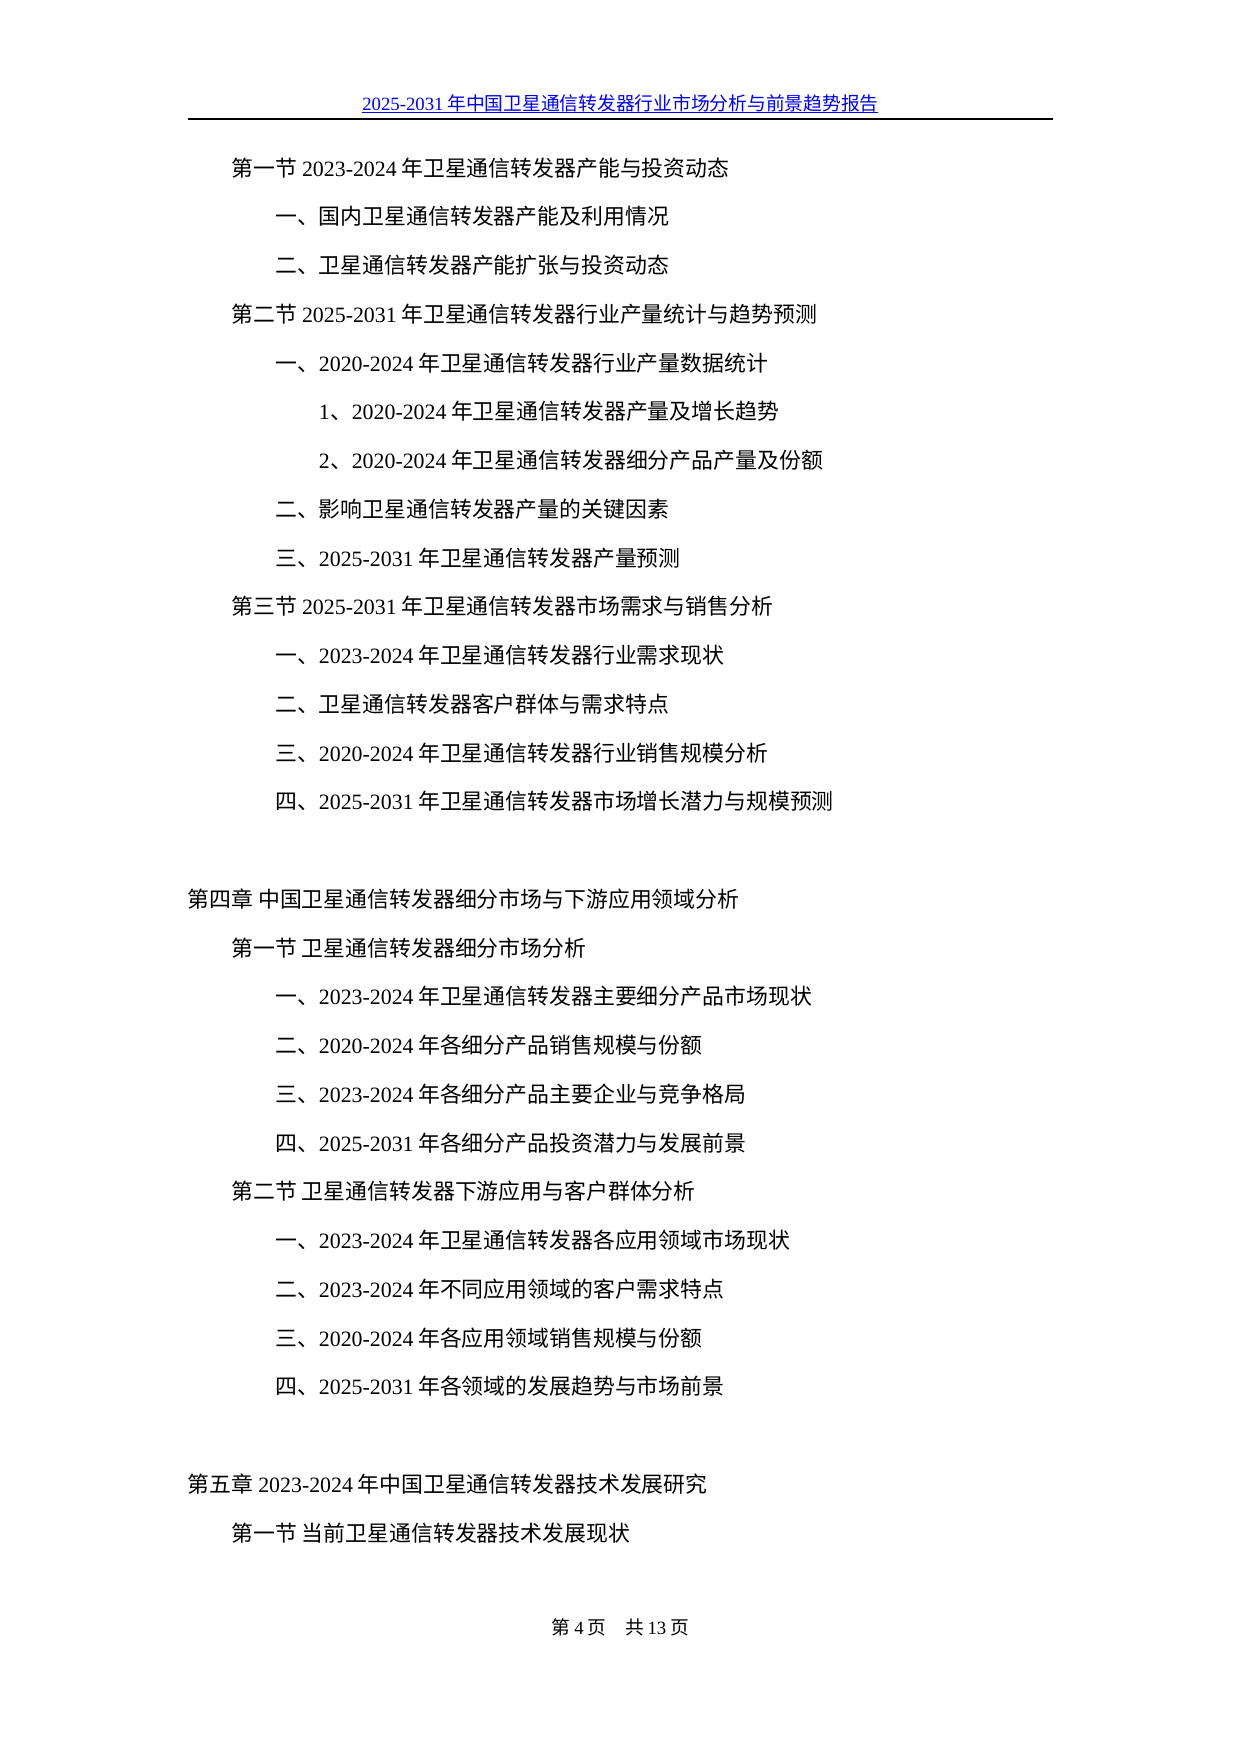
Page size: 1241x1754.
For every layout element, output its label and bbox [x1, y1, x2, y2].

text [187, 150, 1053, 1548]
